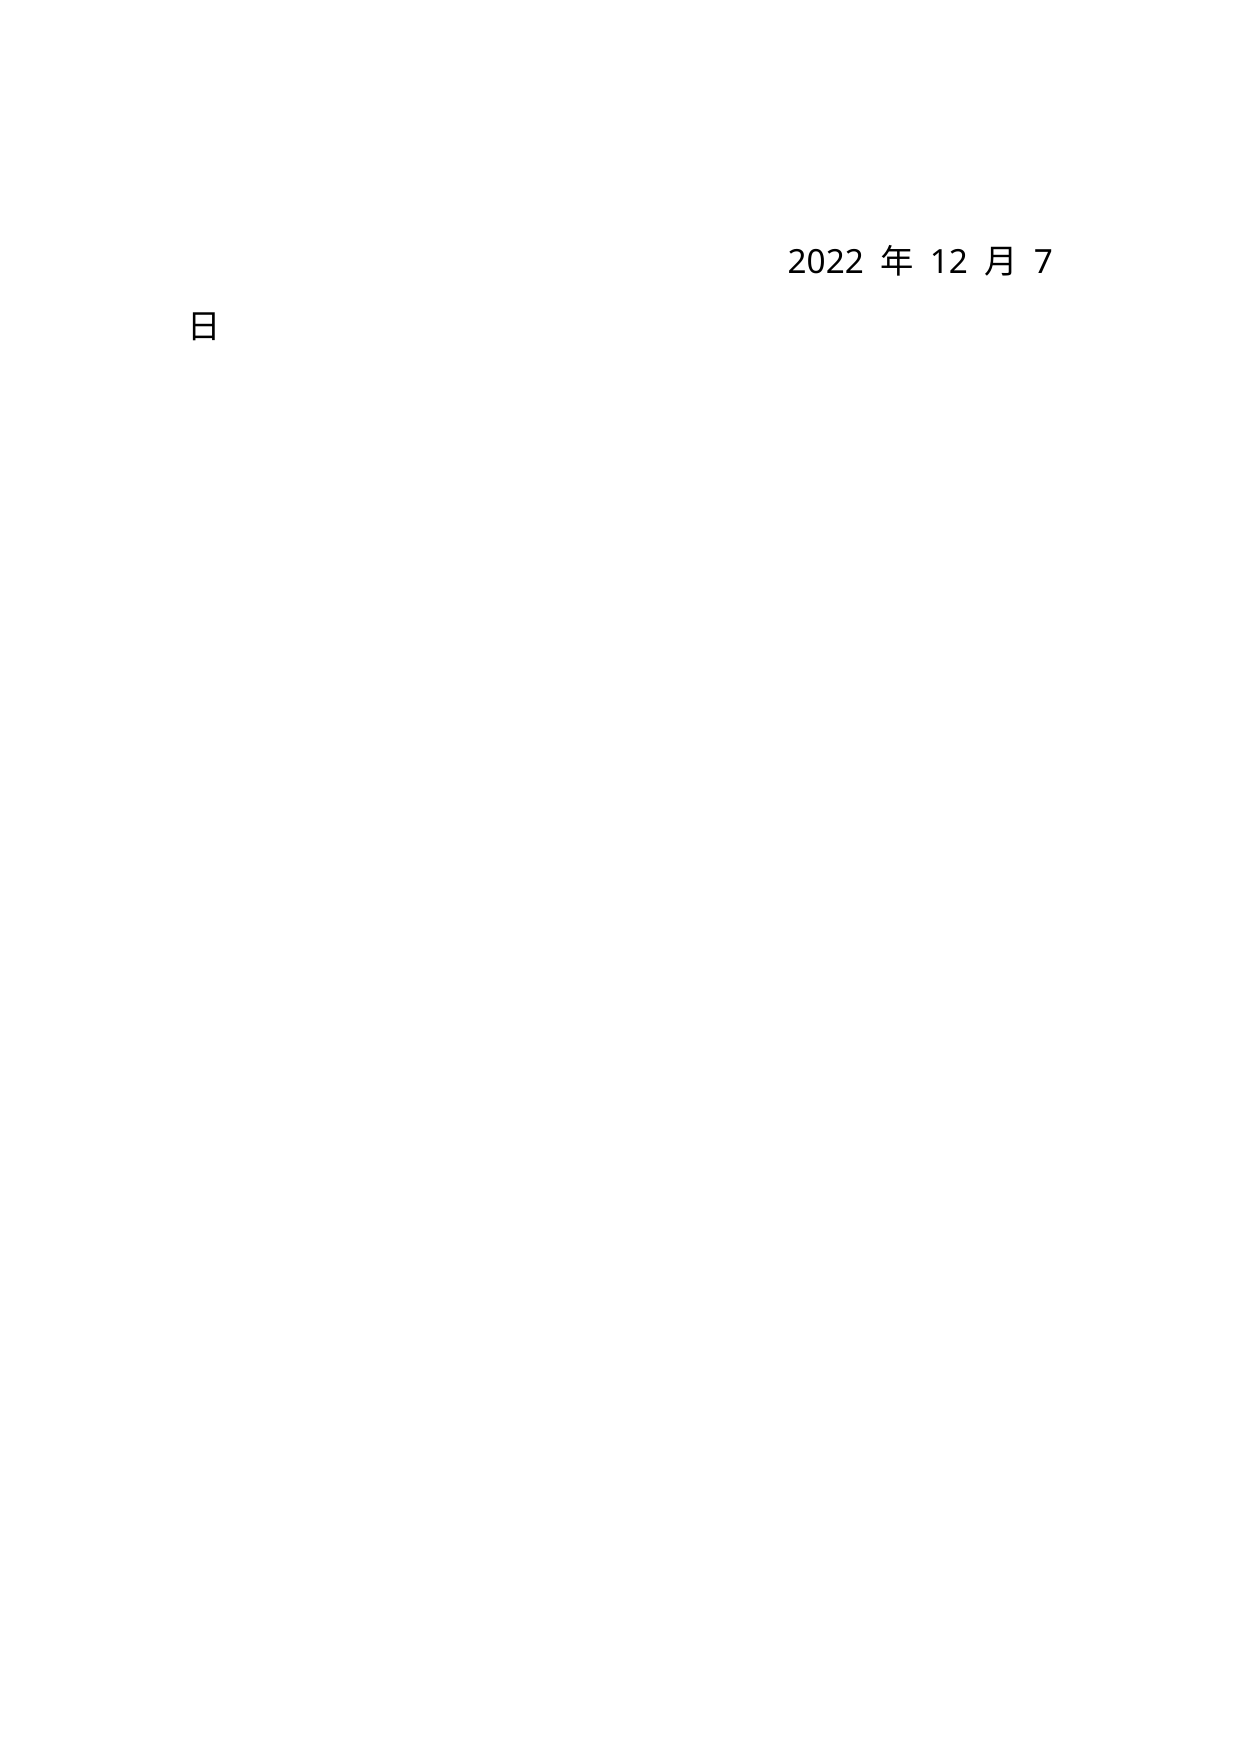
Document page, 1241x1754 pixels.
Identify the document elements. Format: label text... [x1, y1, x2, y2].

list 2022年12月7日 [187, 227, 1053, 357]
